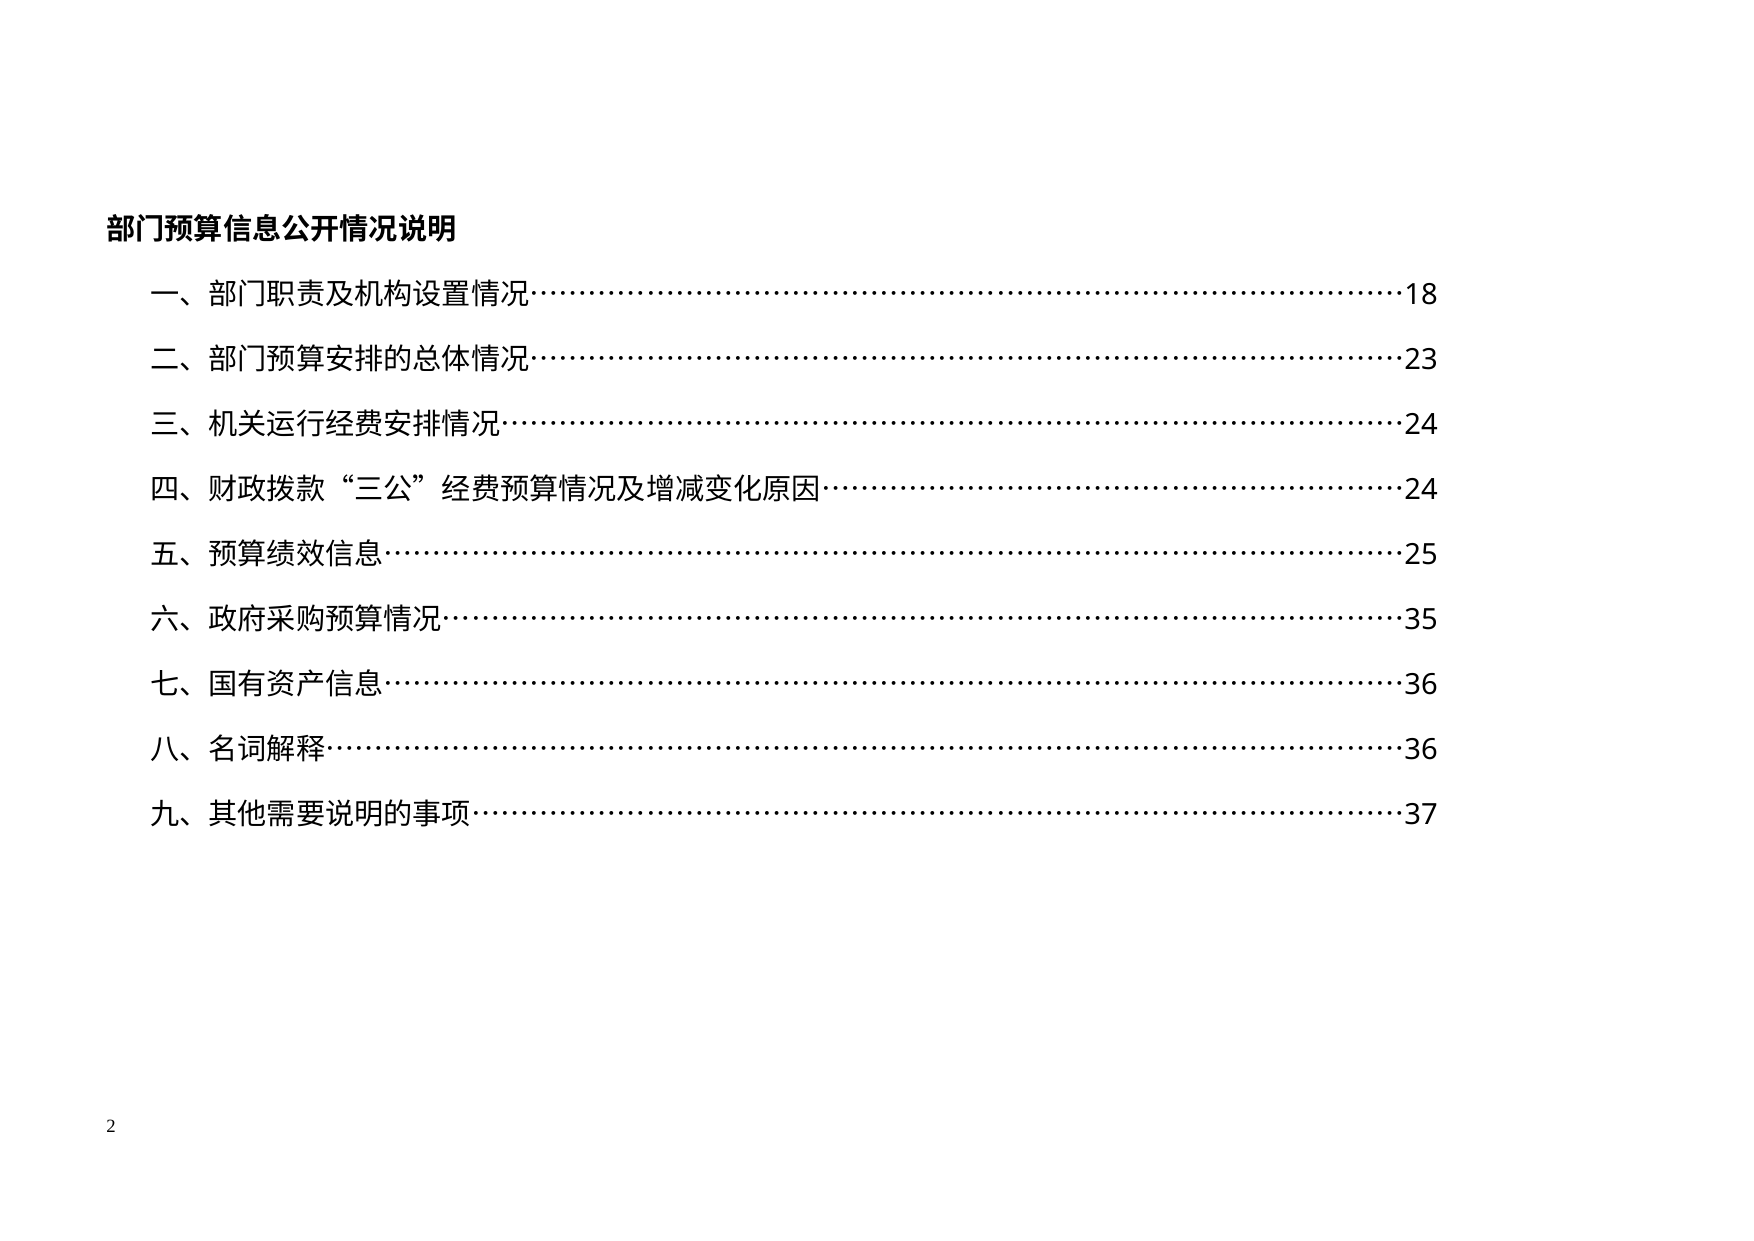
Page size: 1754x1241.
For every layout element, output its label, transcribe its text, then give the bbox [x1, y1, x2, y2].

text 三、机关运行经费安排情况…………………………………………………………………………………24 [106, 389, 1648, 454]
text 二、部门预算安排的总体情况………………………………………………………………………………23 [106, 324, 1648, 389]
text 六、政府采购预算情况………………………………………………………………………………………35 [106, 584, 1648, 649]
text 四、财政拨款“三公”经费预算情况及增减变化原因……………………………………………………24 [106, 454, 1648, 519]
text 八、名词解释…………………………………………………………………………………………………36 [106, 714, 1648, 779]
text 一、部门职责及机构设置情况………………………………………………………………………………18 [106, 259, 1648, 324]
text 五、预算绩效信息……………………………………………………………………………………………25 [106, 519, 1648, 584]
text 部门预算信息公开情况说明 [106, 194, 1648, 259]
text 九、其他需要说明的事项……………………………………………………………………………………37 [106, 779, 1648, 844]
text 七、国有资产信息……………………………………………………………………………………………36 [106, 649, 1648, 714]
